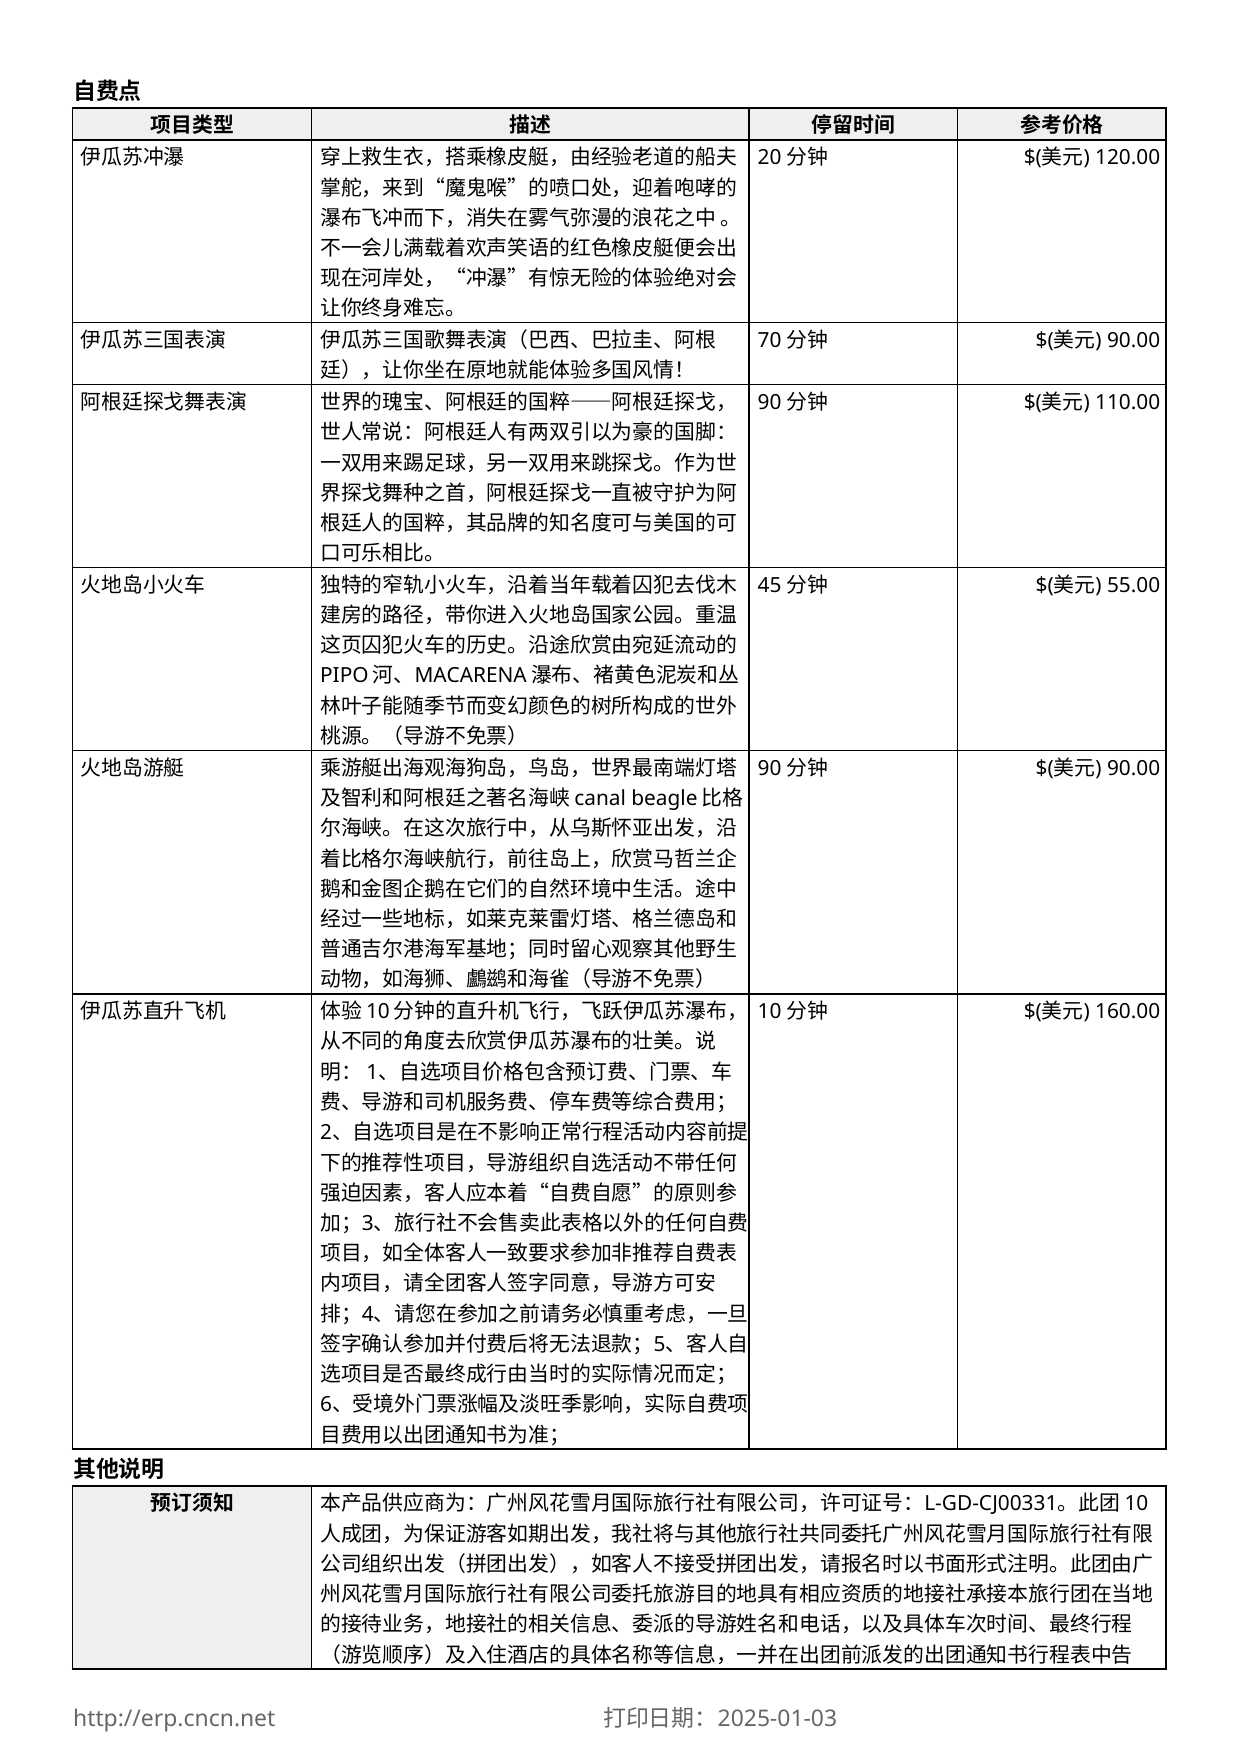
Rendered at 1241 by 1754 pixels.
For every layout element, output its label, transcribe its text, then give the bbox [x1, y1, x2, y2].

table_cell 火地岛游艇 [73, 751, 311, 993]
table_cell 伊瓜苏直升飞机 [73, 995, 311, 1448]
table_cell 伊瓜苏三国表演 [73, 323, 311, 384]
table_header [312, 1487, 1165, 1668]
table_cell $(美元) 90.00 [958, 751, 1165, 993]
table_cell 10 分钟 [750, 995, 957, 1448]
table_header 描述 [312, 109, 748, 139]
table_cell 伊瓜苏三国歌舞表演（巴西、巴拉圭、阿根廷），让你坐在原地就能体验多国风情！ [312, 323, 748, 384]
table_header 项目类型 [73, 109, 311, 139]
table_cell 90 分钟 [750, 751, 957, 993]
text 其他说明 [73, 1451, 1167, 1484]
table_header 参考价格 [958, 109, 1165, 139]
table_cell 体验10分钟的直升机飞行，飞跃伊瓜苏瀑布，从不同的角度去欣赏伊瓜苏瀑布的壮美。 [312, 995, 748, 1448]
table_cell 20 分钟 [750, 141, 957, 322]
table_cell $(美元) 120.00 [958, 141, 1165, 322]
table_cell 阿根廷探戈舞表演 [73, 385, 311, 567]
table_cell $(美元) 110.00 [958, 385, 1165, 567]
table_cell 世界的瑰宝、阿根廷的国粹——阿根廷探戈，世人常说：阿根廷人有两双引以为豪的国脚：一双用来踢足球，另一双用来跳探戈。作为世界探戈舞种之首，阿根廷探戈一直被守护为阿根廷人的国粹，其品牌的知名度可与美国的可口可乐相比。 [312, 385, 748, 567]
table_cell 45 分钟 [750, 568, 957, 749]
text 自费点 [73, 73, 1167, 106]
table_header 预订须知 [73, 1487, 311, 1668]
table_cell 70 分钟 [750, 323, 957, 384]
table_cell 火地岛小火车 [73, 568, 311, 749]
table_cell 90 分钟 [750, 385, 957, 567]
table_cell 伊瓜苏冲瀑 [73, 141, 311, 322]
table_cell $(美元) 160.00 [958, 995, 1165, 1448]
table_cell $(美元) 90.00 [958, 323, 1165, 384]
table_cell 独特的窄轨小火车，沿着当年载着囚犯去伐木建房的路径，带你进入火地岛国家公园。重温这页囚犯火车的历史。沿途欣赏由宛延流动的PIPO河、MACARENA瀑布、褚黄色泥炭和丛林叶子能随季节而变幻颜色的树所构成的世外桃源。（导游不免票） [312, 568, 748, 749]
table_cell $(美元) 55.00 [958, 568, 1165, 749]
table_cell 乘游艇出海观海狗岛，鸟岛，世界最南端灯塔及智利和阿根廷之著名海峡canal beagle比格尔海峡。在这次旅行中，从乌斯怀亚出发，沿着比格尔海峡航行，前往岛上，欣赏马哲兰企鹅和金图企鹅在它们的自然环境中生活。途中经过一些地标，如莱克莱雷灯塔、格兰德岛和普通吉尔港海军基地；同时留心观察其他野生动物，如海狮、鸕鹚和海雀（导游不免票） [312, 751, 748, 993]
table_header 停留时间 [750, 109, 957, 139]
table_cell 穿上救生衣，搭乘橡皮艇，由经验老道的船夫掌舵，来到“魔鬼喉”的喷口处，迎着咆哮的瀑布飞冲而下，消失在雾气弥漫的浪花之中 。不一会儿满载着欢声笑语的红色橡皮艇便会出现在河岸处，“冲瀑”有惊无险的体验绝对会让你终身难忘。 [312, 141, 748, 322]
